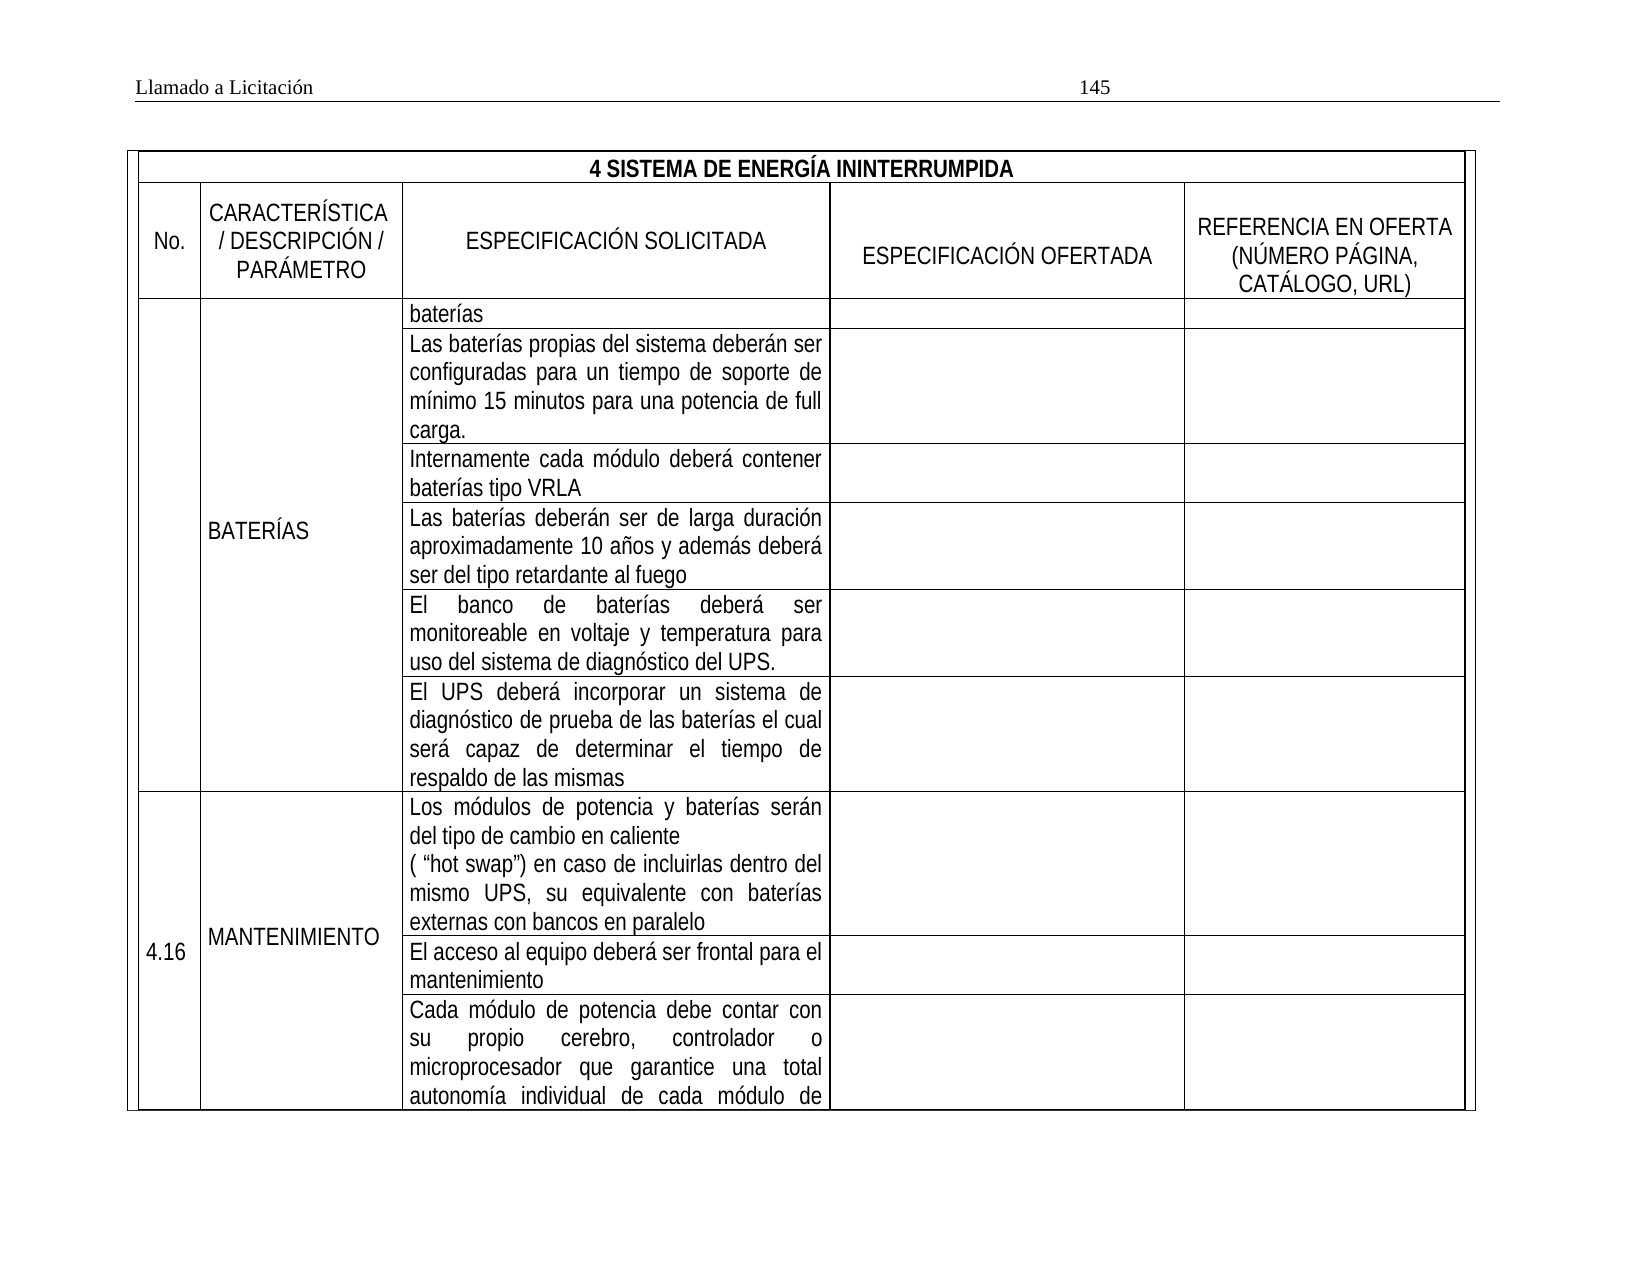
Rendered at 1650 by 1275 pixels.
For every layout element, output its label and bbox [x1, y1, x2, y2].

table_header [1185, 792, 1464, 935]
table_header [139, 152, 1464, 182]
table_header [403, 590, 829, 676]
table_header [1466, 151, 1475, 1110]
table_header [831, 677, 1184, 791]
table_header [403, 299, 829, 328]
table_header [128, 151, 138, 1110]
table_header [831, 183, 1184, 298]
table_header [201, 792, 402, 1109]
table_header [1185, 183, 1464, 298]
table_header [831, 792, 1184, 935]
table_header [403, 792, 829, 935]
table_header [403, 995, 829, 1109]
table_header [831, 299, 1184, 328]
table_header [1185, 590, 1464, 676]
table_header [1185, 677, 1464, 791]
table_header [1185, 329, 1464, 443]
table_header [403, 183, 829, 298]
table_header [201, 299, 402, 791]
table_header [139, 183, 200, 298]
table_header [201, 183, 402, 298]
table_header [1185, 299, 1464, 328]
table_header [1185, 995, 1464, 1109]
table_header [403, 503, 829, 589]
table_header [1185, 936, 1464, 994]
table_header [831, 995, 1184, 1109]
table_header [831, 590, 1184, 676]
table_header [1185, 503, 1464, 589]
table_header [139, 792, 200, 1109]
table_header [831, 936, 1184, 994]
table_header [139, 299, 200, 791]
table_header [831, 329, 1184, 443]
table_header [403, 677, 829, 791]
table_header [831, 503, 1184, 589]
table_header [403, 936, 829, 994]
table_header [1185, 444, 1464, 502]
table_header [403, 444, 829, 502]
table_header [831, 444, 1184, 502]
table_header [403, 329, 829, 443]
